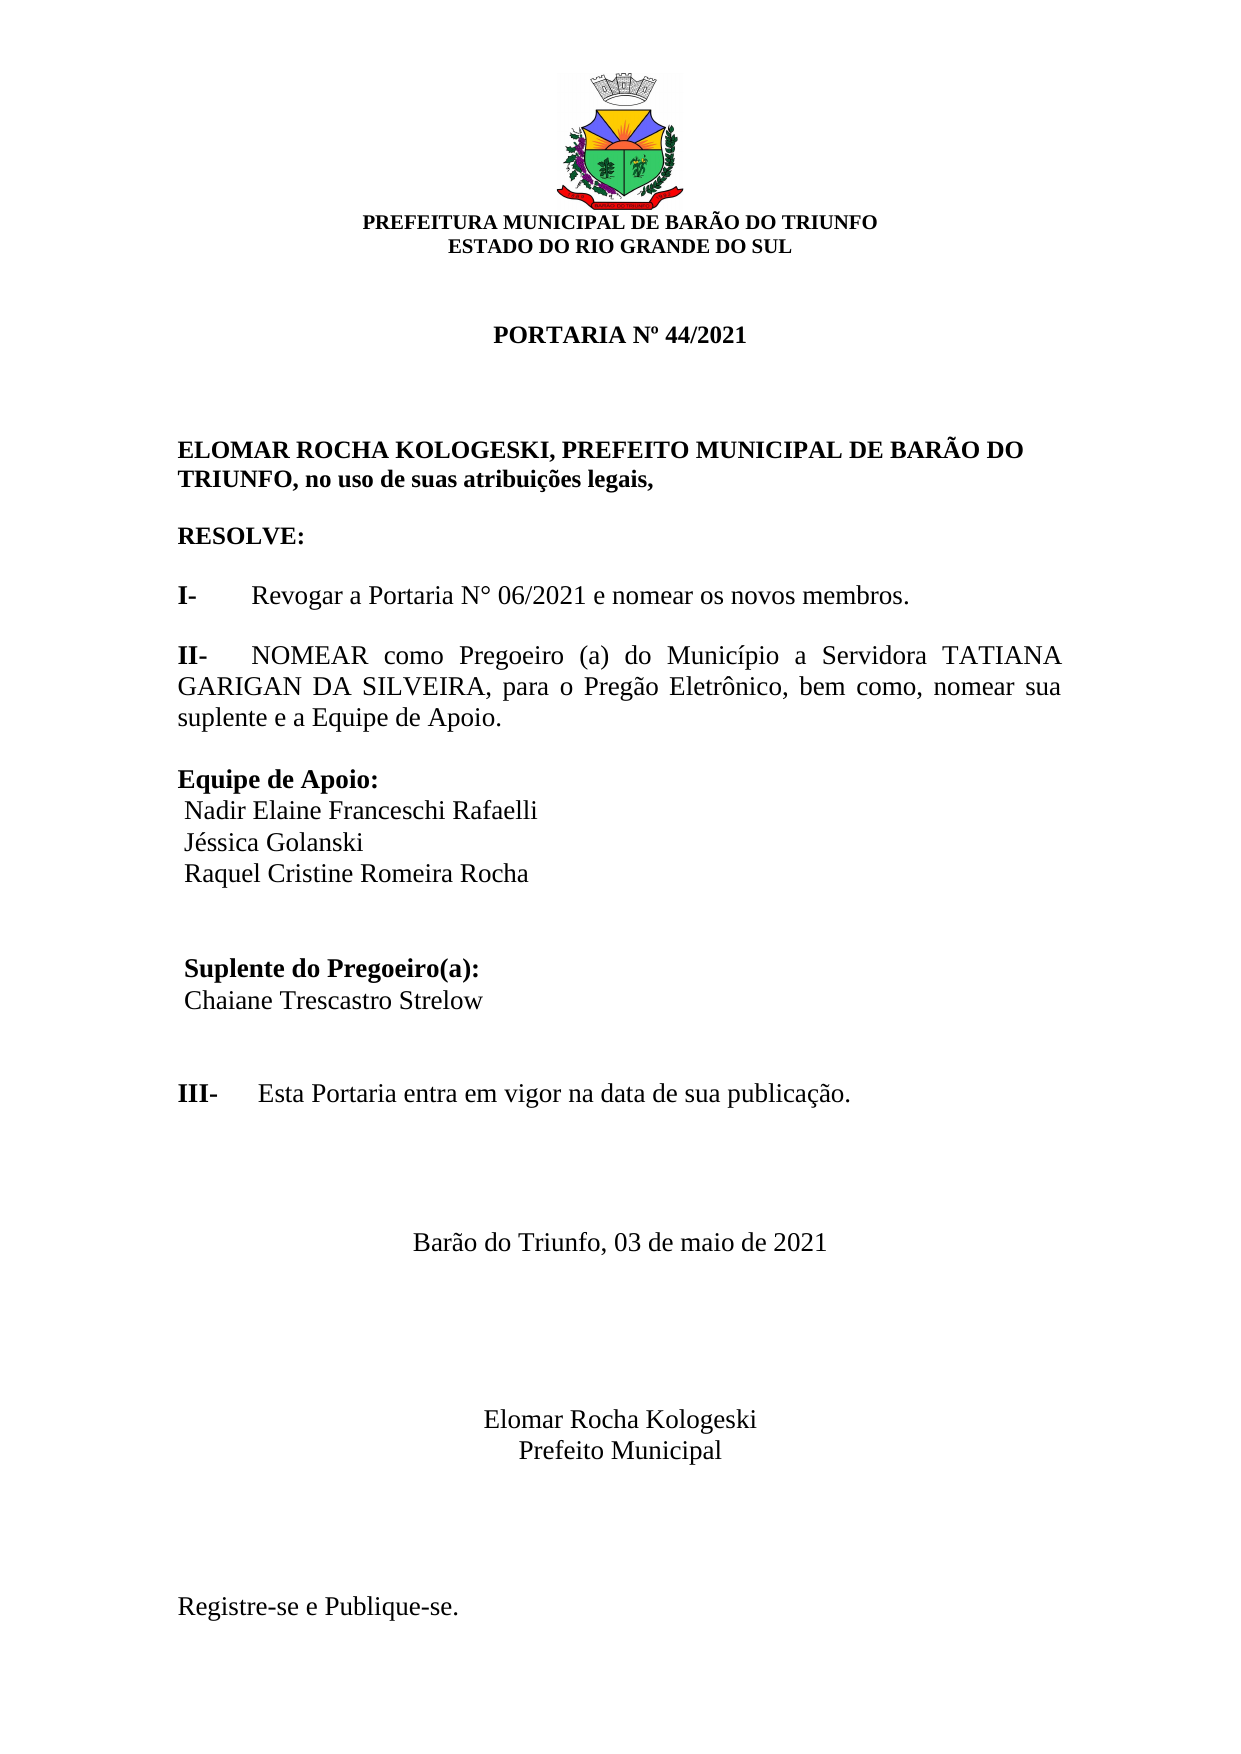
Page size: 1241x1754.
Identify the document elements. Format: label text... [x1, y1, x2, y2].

text RESOLVE: [177, 521, 1063, 550]
text Nadir Elaine Franceschi Rafaelli [177, 794, 974, 826]
text Registre-se e Publique-se. [177, 1590, 1063, 1621]
text Prefeito Municipal [177, 1434, 1063, 1465]
picture [556, 73, 684, 210]
text Elomar Rocha Kologeski [177, 1403, 1063, 1434]
text Chaiane Trescastro Strelow [177, 984, 974, 1015]
text Raquel Cristine Romeira Rocha [177, 857, 974, 888]
text PORTARIA Nº 44/2021 [177, 320, 1063, 349]
text Barão do Triunfo, 03 de maio de 2021 [177, 1226, 1063, 1257]
list Revogar a Portaria N° 06/2021 e nomear os novos membros. [177, 579, 1063, 610]
list Esta Portaria entra em vigor na data de sua publicação. [177, 1077, 974, 1108]
list NOMEAR como Pregoeiro (a) do Município a Servidora TATIANA GARIGAN DA SILVEIRA, para o Pregão Eletrônico, bem como, nomear sua suplente e a Equipe de Apoio. [177, 639, 1063, 732]
text Suplente do Pregoeiro(a): [177, 953, 974, 984]
text Equipe de Apoio: [177, 763, 974, 794]
text Jéssica Golanski [177, 826, 974, 857]
text ELOMAR ROCHA KOLOGESKI, PREFEITO MUNICIPAL DE BARÃO DO TRIUNFO, no uso de suas atribuições legais, [177, 435, 1063, 493]
